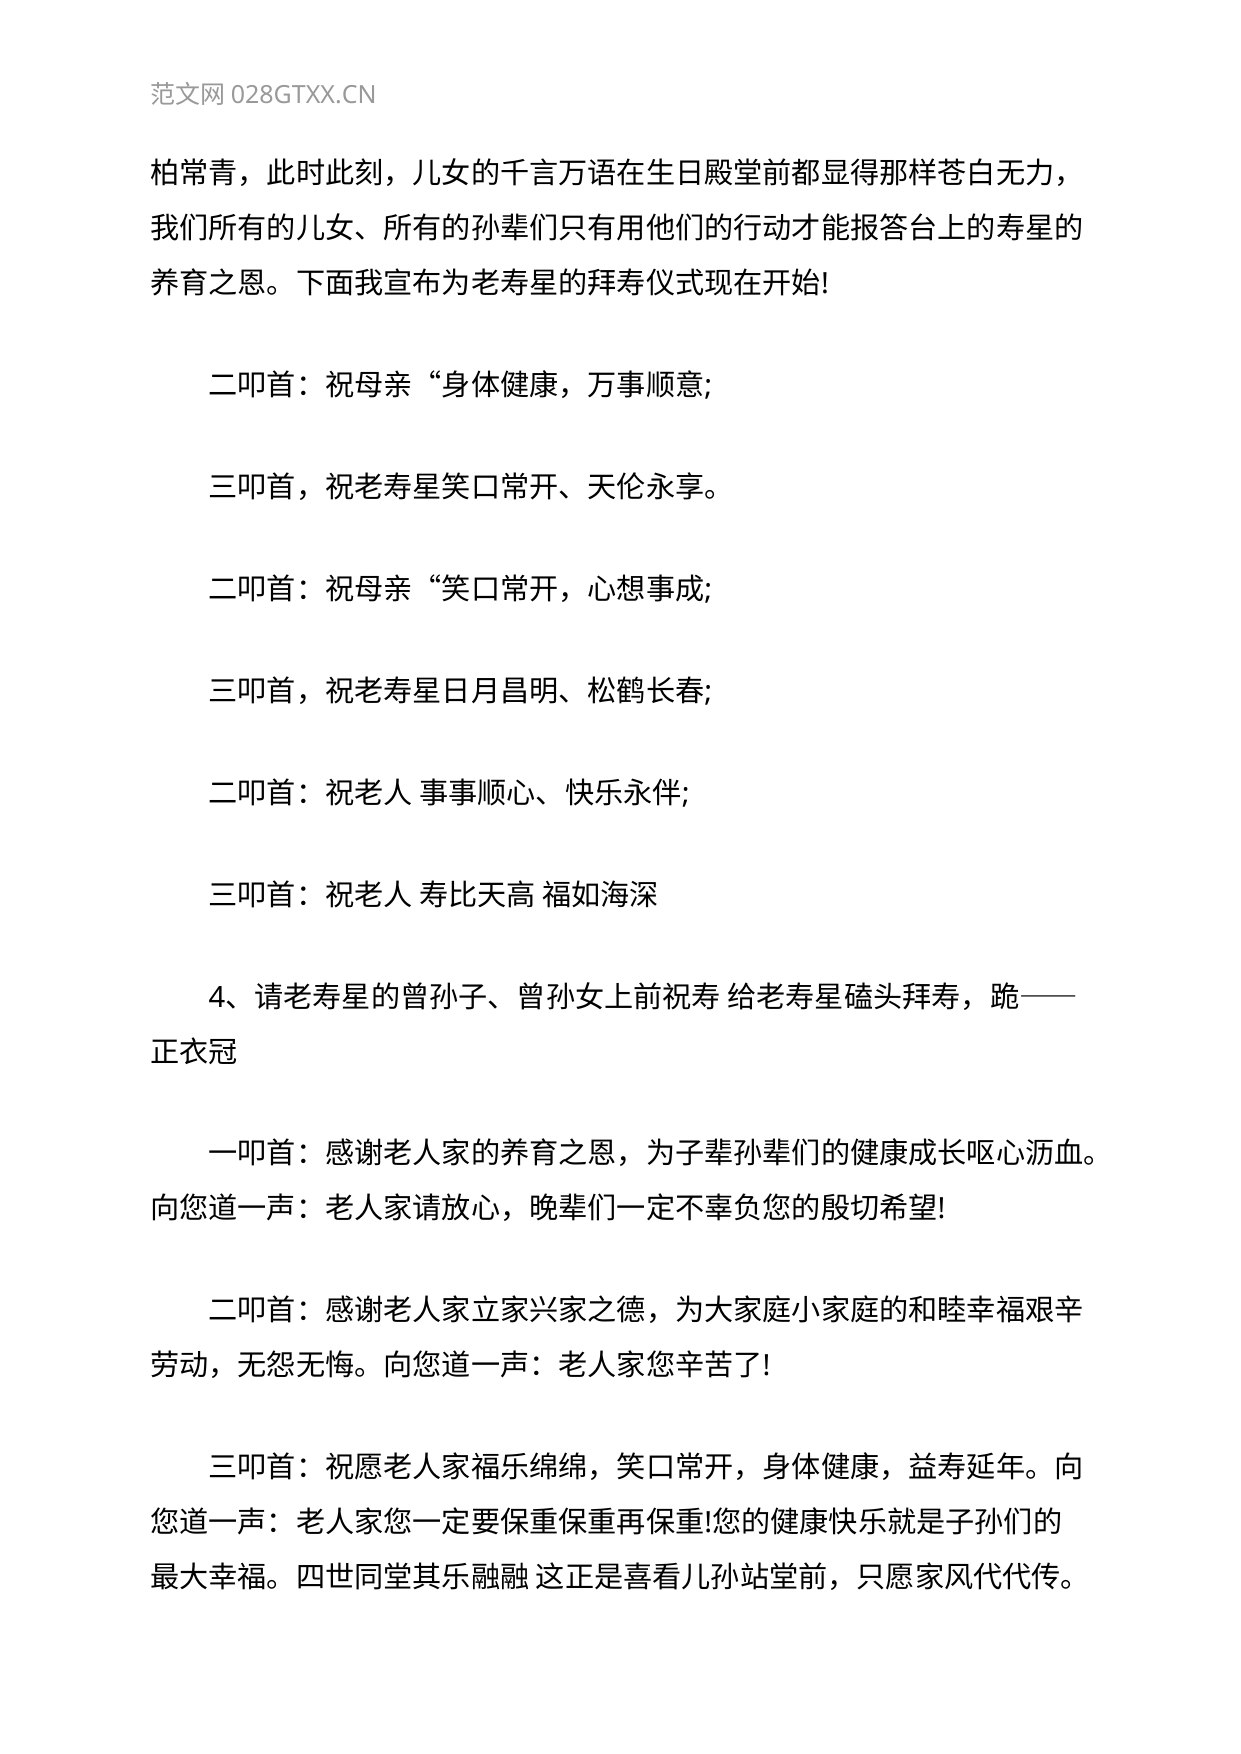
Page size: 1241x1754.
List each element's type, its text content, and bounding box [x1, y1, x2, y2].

text 二叩首：祝母亲“身体健康，万事顺意; [150, 362, 1090, 404]
text 三叩首，祝老寿星笑口常开、天伦永享。 [150, 464, 1090, 506]
text 三叩首：祝愿老人家福乐绵绵，笑口常开，身体健康，益寿延年。向您道一声：老人家您一定要保重保重再保重!您的健康快乐就是子孙们的最大幸福。四世同堂其乐融融 这正是喜看儿孙站堂前，只愿家风代代传。 [150, 1444, 1090, 1596]
text 二叩首：祝老人 事事顺心、快乐永伴; [150, 769, 1090, 812]
text 一叩首：感谢老人家的养育之恩，为子辈孙辈们的健康成长呕心沥血。向您道一声：老人家请放心，晚辈们一定不辜负您的殷切希望! [150, 1130, 1090, 1227]
text 三叩首：祝老人 寿比天高 福如海深 [150, 871, 1090, 914]
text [150, 150, 1090, 302]
text 二叩首：感谢老人家立家兴家之德，为大家庭小家庭的和睦幸福艰辛劳动，无怨无悔。向您道一声：老人家您辛苦了! [150, 1287, 1090, 1384]
text 二叩首：祝母亲“笑口常开，心想事成; [150, 566, 1090, 608]
text 三叩首，祝老寿星日月昌明、松鹤长春; [150, 667, 1090, 710]
text 4、请老寿星的曾孙子、曾孙女上前祝寿 给老寿星磕头拜寿，跪——正衣冠 [150, 973, 1090, 1071]
